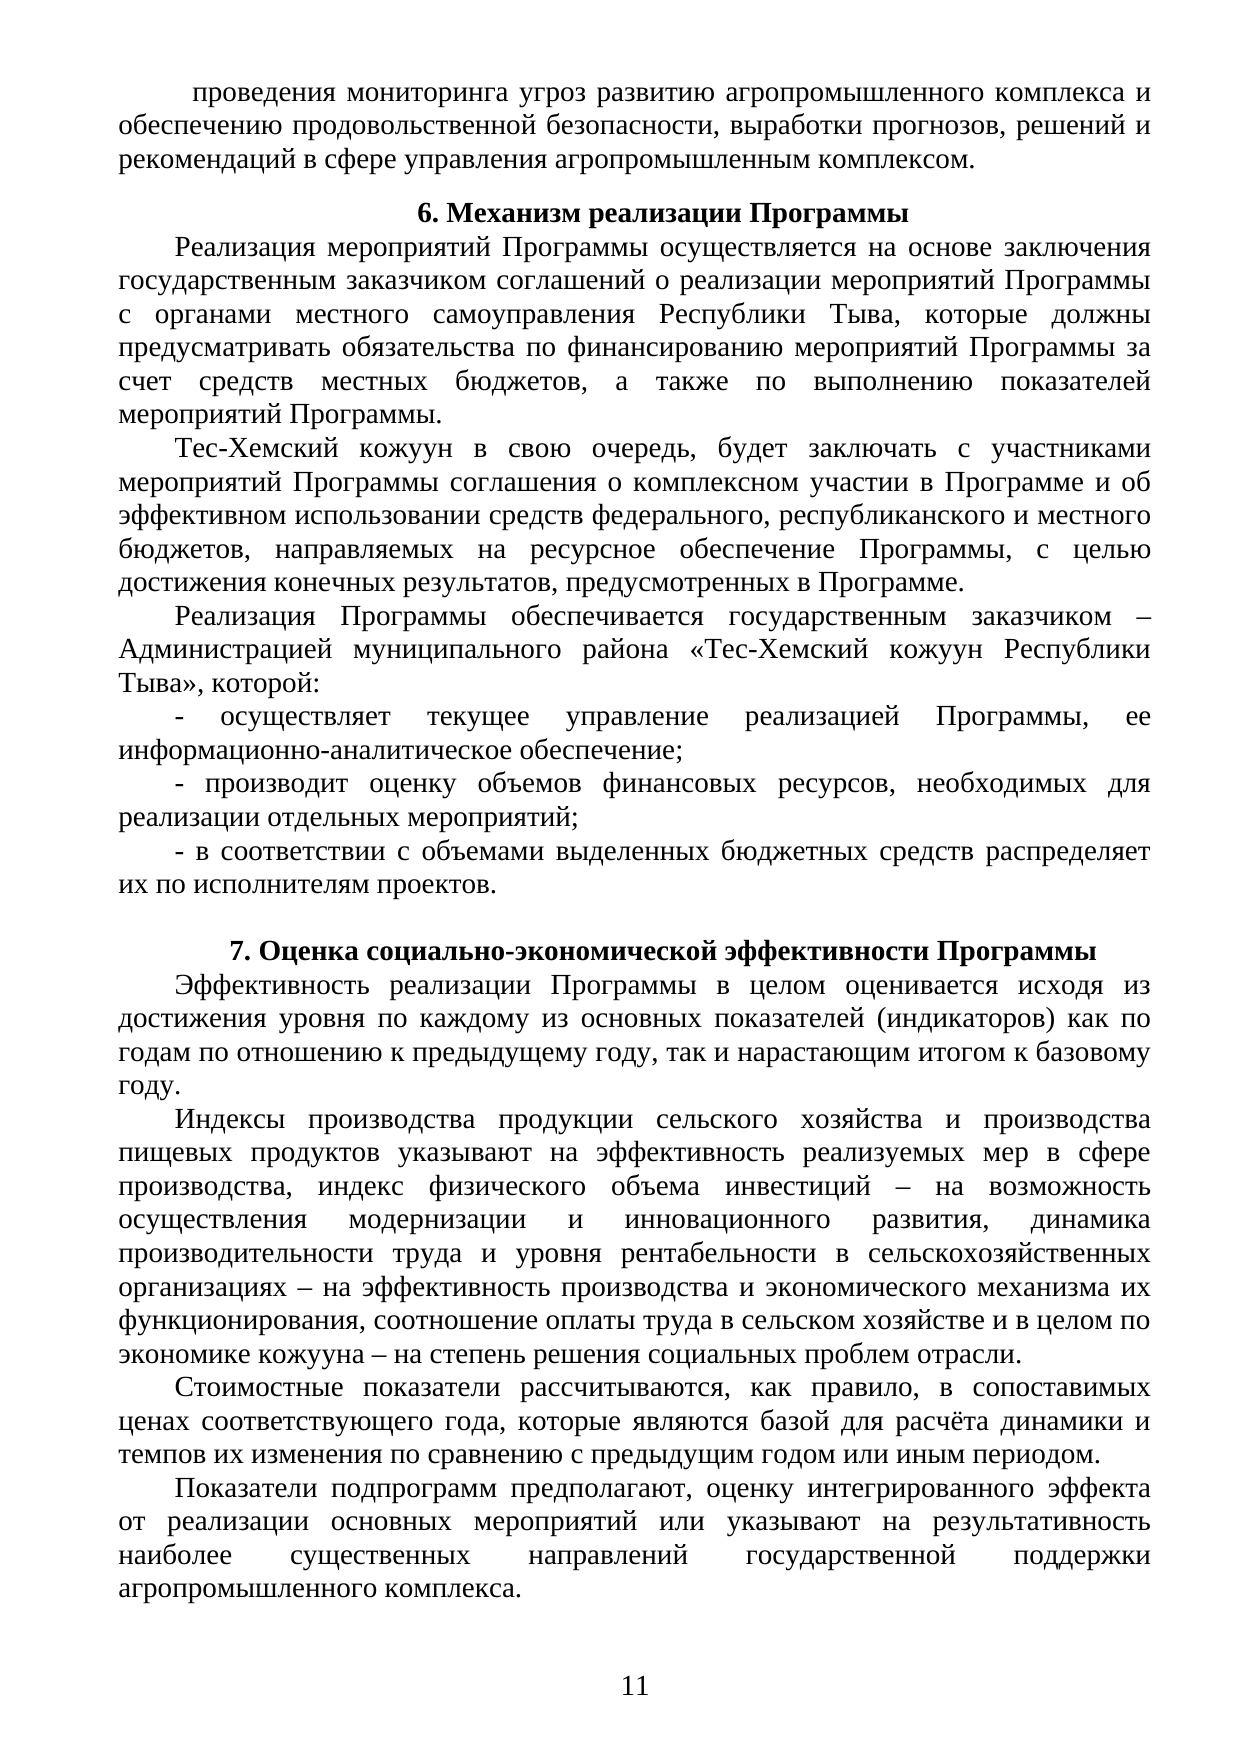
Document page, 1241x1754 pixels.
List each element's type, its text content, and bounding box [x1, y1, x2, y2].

text 7. Оценка социально-экономической эффективности Программы [118, 933, 1152, 967]
text Эффективность реализации Программы в целом оценивается исходя из достижения уровня по каждому из основных показателей (индикаторов) как по годам по отношению к предыдущему году, так и нарастающим итогом к базовому году. [118, 967, 1152, 1101]
text Тес-Хемский кожуун в свою очередь, будет заключать с участниками мероприятий Программы соглашения о комплексном участии в Программе и об эффективном использовании средств федерального, республиканского и местного бюджетов, направляемых на ресурсное обеспечение Программы, с целью достижения конечных результатов, предусмотренных в Программе. [118, 430, 1152, 598]
text 6. Механизм реализации Программы [118, 195, 1152, 229]
text Показатели подпрограмм предполагают, оценку интегрированного эффекта от реализации основных мероприятий или указывают на результативность наиболее существенных направлений государственной поддержки агропромышленного комплекса. [118, 1470, 1152, 1604]
text Индексы производства продукции сельского хозяйства и производства пищевых продуктов указывают на эффективность реализуемых мер в сфере производства, индекс физического объема инвестиций – на возможность осуществления модернизации и инновационного развития, динамика производительности труда и уровня рентабельности в сельскохозяйственных организациях – на эффективность производства и экономического механизма их функционирования, соотношение оплаты труда в сельском хозяйстве и в целом по экономике кожууна – на степень решения социальных проблем отрасли. [118, 1101, 1152, 1369]
text - в соответствии с объемами выделенных бюджетных средств распределяет их по исполнителям проектов. [118, 833, 1152, 900]
text Реализация мероприятий Программы осуществляется на основе заключения государственным заказчиком соглашений о реализации мероприятий Программы с органами местного самоуправления Республики Тыва, которые должны предусматривать обязательства по финансированию мероприятий Программы за счет средств местных бюджетов, а также по выполнению показателей мероприятий Программы. [118, 229, 1152, 430]
text Реализация Программы обеспечивается государственным заказчиком – Администрацией муниципального района «Тес-Хемский кожуун Республики Тыва», которой: [118, 598, 1152, 698]
text - осуществляет текущее управление реализацией Программы, ее информационно-аналитическое обеспечение; [118, 698, 1152, 766]
text Стоимостные показатели рассчитываются, как правило, в сопоставимых ценах соответствующего года, которые являются базой для расчёта динамики и темпов их изменения по сравнению с предыдущим годом или иным периодом. [118, 1369, 1152, 1470]
text проведения мониторинга угроз развитию агропромышленного комплекса и обеспечению продовольственной безопасности, выработки прогнозов, решений и рекомендаций в сфере управления агропромышленным комплексом. [118, 74, 1152, 174]
text - производит оценку объемов финансовых ресурсов, необходимых для реализации отдельных мероприятий; [118, 766, 1152, 833]
